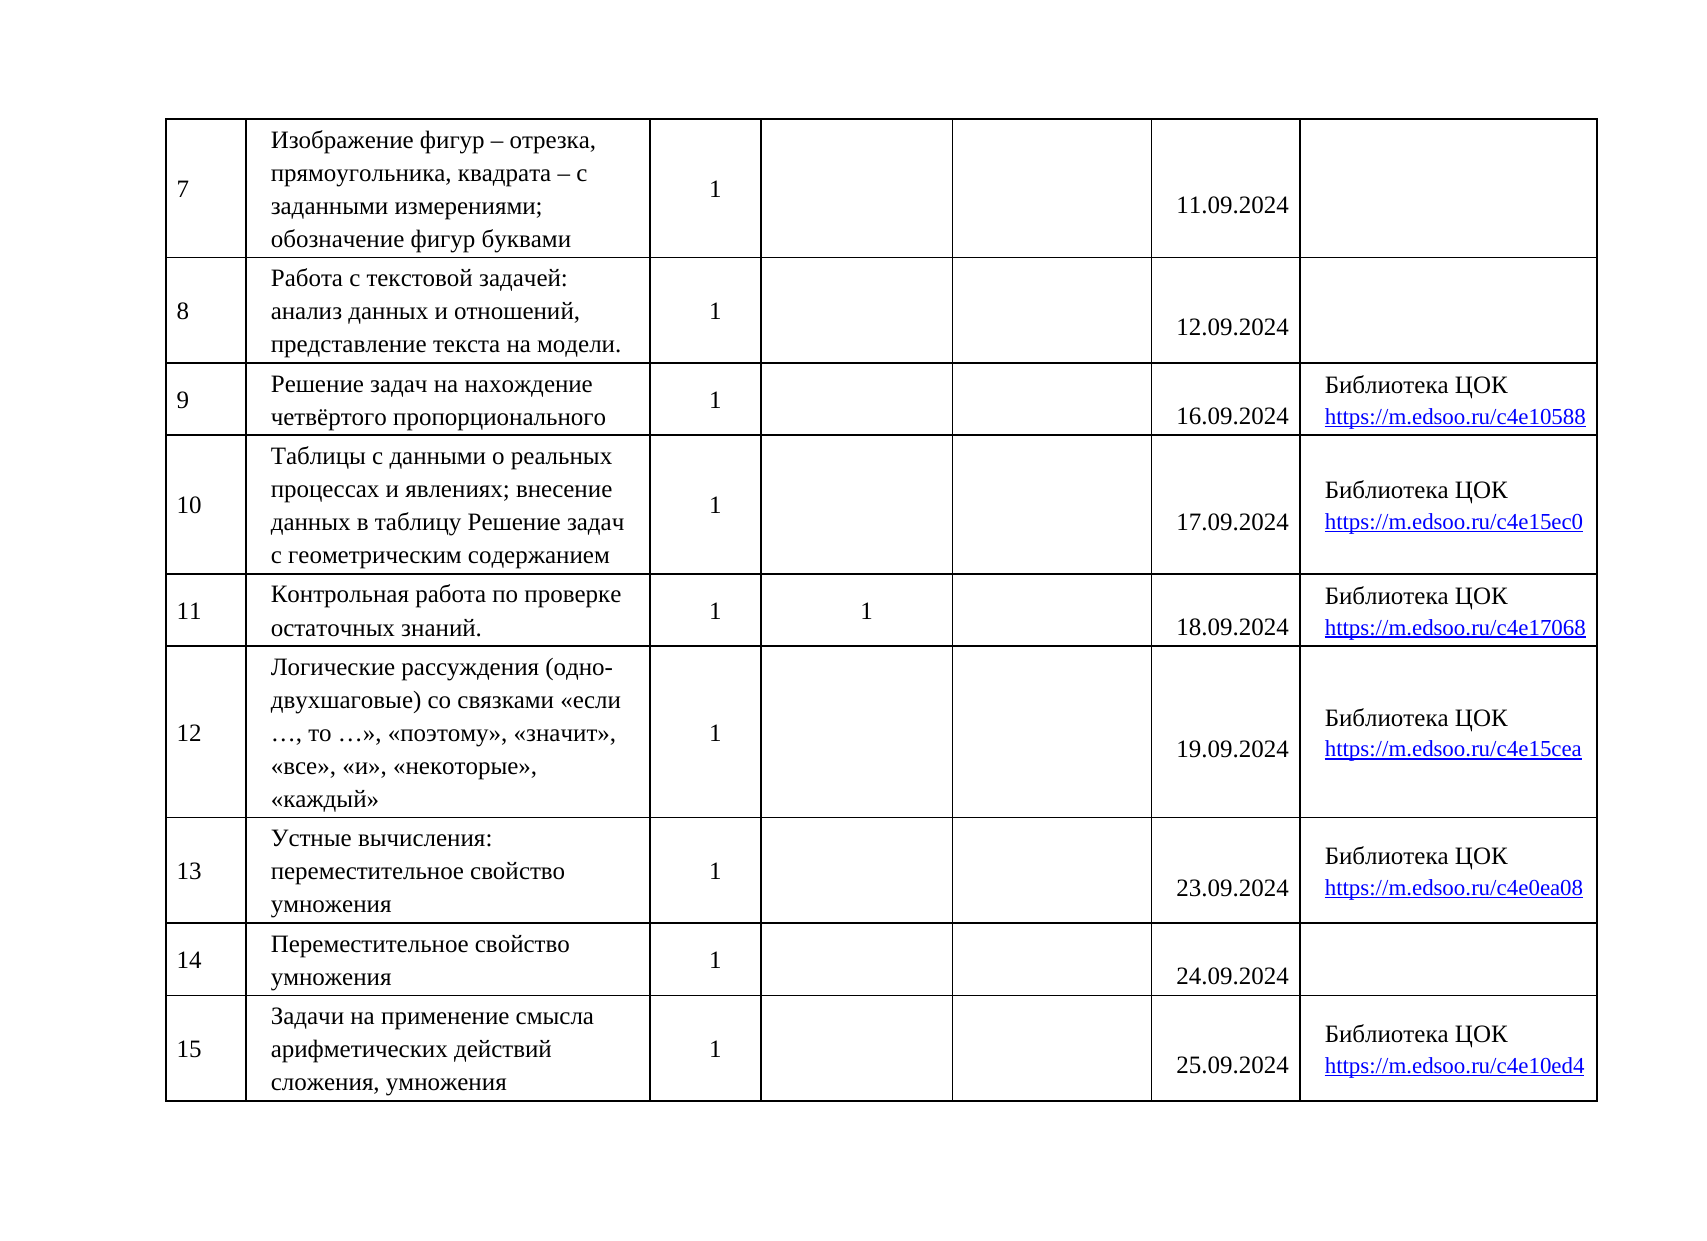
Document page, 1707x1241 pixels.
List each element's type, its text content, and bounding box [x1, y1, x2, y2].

table_cell Библиотека ЦОК https://m.edsoo.ru/c4e17068 [1301, 575, 1596, 645]
table_cell 11.09.2024 [1152, 120, 1299, 257]
table_cell Задачи на применение смысла арифметических действий сложения, умножения [247, 996, 649, 1100]
table_cell 23.09.2024 [1152, 818, 1299, 922]
table_cell [953, 364, 1151, 434]
table_cell Библиотека ЦОК https://m.edsoo.ru/c4e0ea08 [1301, 818, 1596, 922]
table_cell 1 [651, 924, 760, 994]
table_cell Работа с текстовой задачей: анализ данных и отношений, представление текста на модели. [247, 258, 649, 362]
table_cell Логические рассуждения (одно-двухшаговые) со связками «если …, то …», «поэтому», «значит», «все», «и», «некоторые», «каждый» [247, 647, 649, 817]
table_cell [953, 258, 1151, 362]
table_cell 17.09.2024 [1152, 436, 1299, 573]
table_cell [953, 996, 1151, 1100]
table_cell Устные вычисления: переместительное свойство умножения [247, 818, 649, 922]
table_cell Библиотека ЦОК https://m.edsoo.ru/c4e15ec0 [1301, 436, 1596, 573]
table_cell [762, 364, 952, 434]
table_cell 19.09.2024 [1152, 647, 1299, 817]
table_cell Таблицы с данными о реальных процессах и явлениях; внесение данных в таблицу Решение задач с геометрическим содержанием [247, 436, 649, 573]
table_cell [953, 924, 1151, 994]
table_cell [953, 647, 1151, 817]
table_cell 9 [167, 364, 245, 434]
table_cell [953, 818, 1151, 922]
table_cell 24.09.2024 [1152, 924, 1299, 994]
table_cell 1 [651, 120, 760, 257]
table_cell 11 [167, 575, 245, 645]
table_cell [762, 996, 952, 1100]
table_cell 7 [167, 120, 245, 257]
table_cell 1 [651, 436, 760, 573]
table_cell 1 [651, 364, 760, 434]
table_cell 1 [651, 258, 760, 362]
table_cell 1 [651, 575, 760, 645]
table_cell [1301, 924, 1596, 994]
table_cell [762, 120, 952, 257]
table_cell Изображение фигур – отрезка, прямоугольника, квадрата – с заданными измерениями; обозначение фигур буквами [247, 120, 649, 257]
table_cell [762, 436, 952, 573]
table_cell 25.09.2024 [1152, 996, 1299, 1100]
table_cell 13 [167, 818, 245, 922]
table_cell [762, 924, 952, 994]
table_cell Библиотека ЦОК https://m.edsoo.ru/c4e10588 [1301, 364, 1596, 434]
table_cell [762, 818, 952, 922]
table_cell 1 [651, 647, 760, 817]
table_cell [1301, 120, 1596, 257]
table_cell 18.09.2024 [1152, 575, 1299, 645]
table_cell [953, 436, 1151, 573]
table_cell Библиотека ЦОК https://m.edsoo.ru/c4e10ed4 [1301, 996, 1596, 1100]
table_cell [1301, 258, 1596, 362]
table_cell [953, 120, 1151, 257]
table_cell [762, 258, 952, 362]
table_cell 12 [167, 647, 245, 817]
table_cell [762, 647, 952, 817]
table_cell Решение задач на нахождение четвёртого пропорционального [247, 364, 649, 434]
table_cell Контрольная работа по проверке остаточных знаний. [247, 575, 649, 645]
table_cell Библиотека ЦОК https://m.edsoo.ru/c4e15cea [1301, 647, 1596, 817]
table_cell 1 [651, 818, 760, 922]
table_cell 14 [167, 924, 245, 994]
table_cell [953, 575, 1151, 645]
table_cell 12.09.2024 [1152, 258, 1299, 362]
table_cell Переместительное свойство умножения [247, 924, 649, 994]
table_cell 15 [167, 996, 245, 1100]
table_cell 16.09.2024 [1152, 364, 1299, 434]
table_cell 1 [651, 996, 760, 1100]
table_cell 10 [167, 436, 245, 573]
table_cell 8 [167, 258, 245, 362]
table_cell 1 [762, 575, 952, 645]
